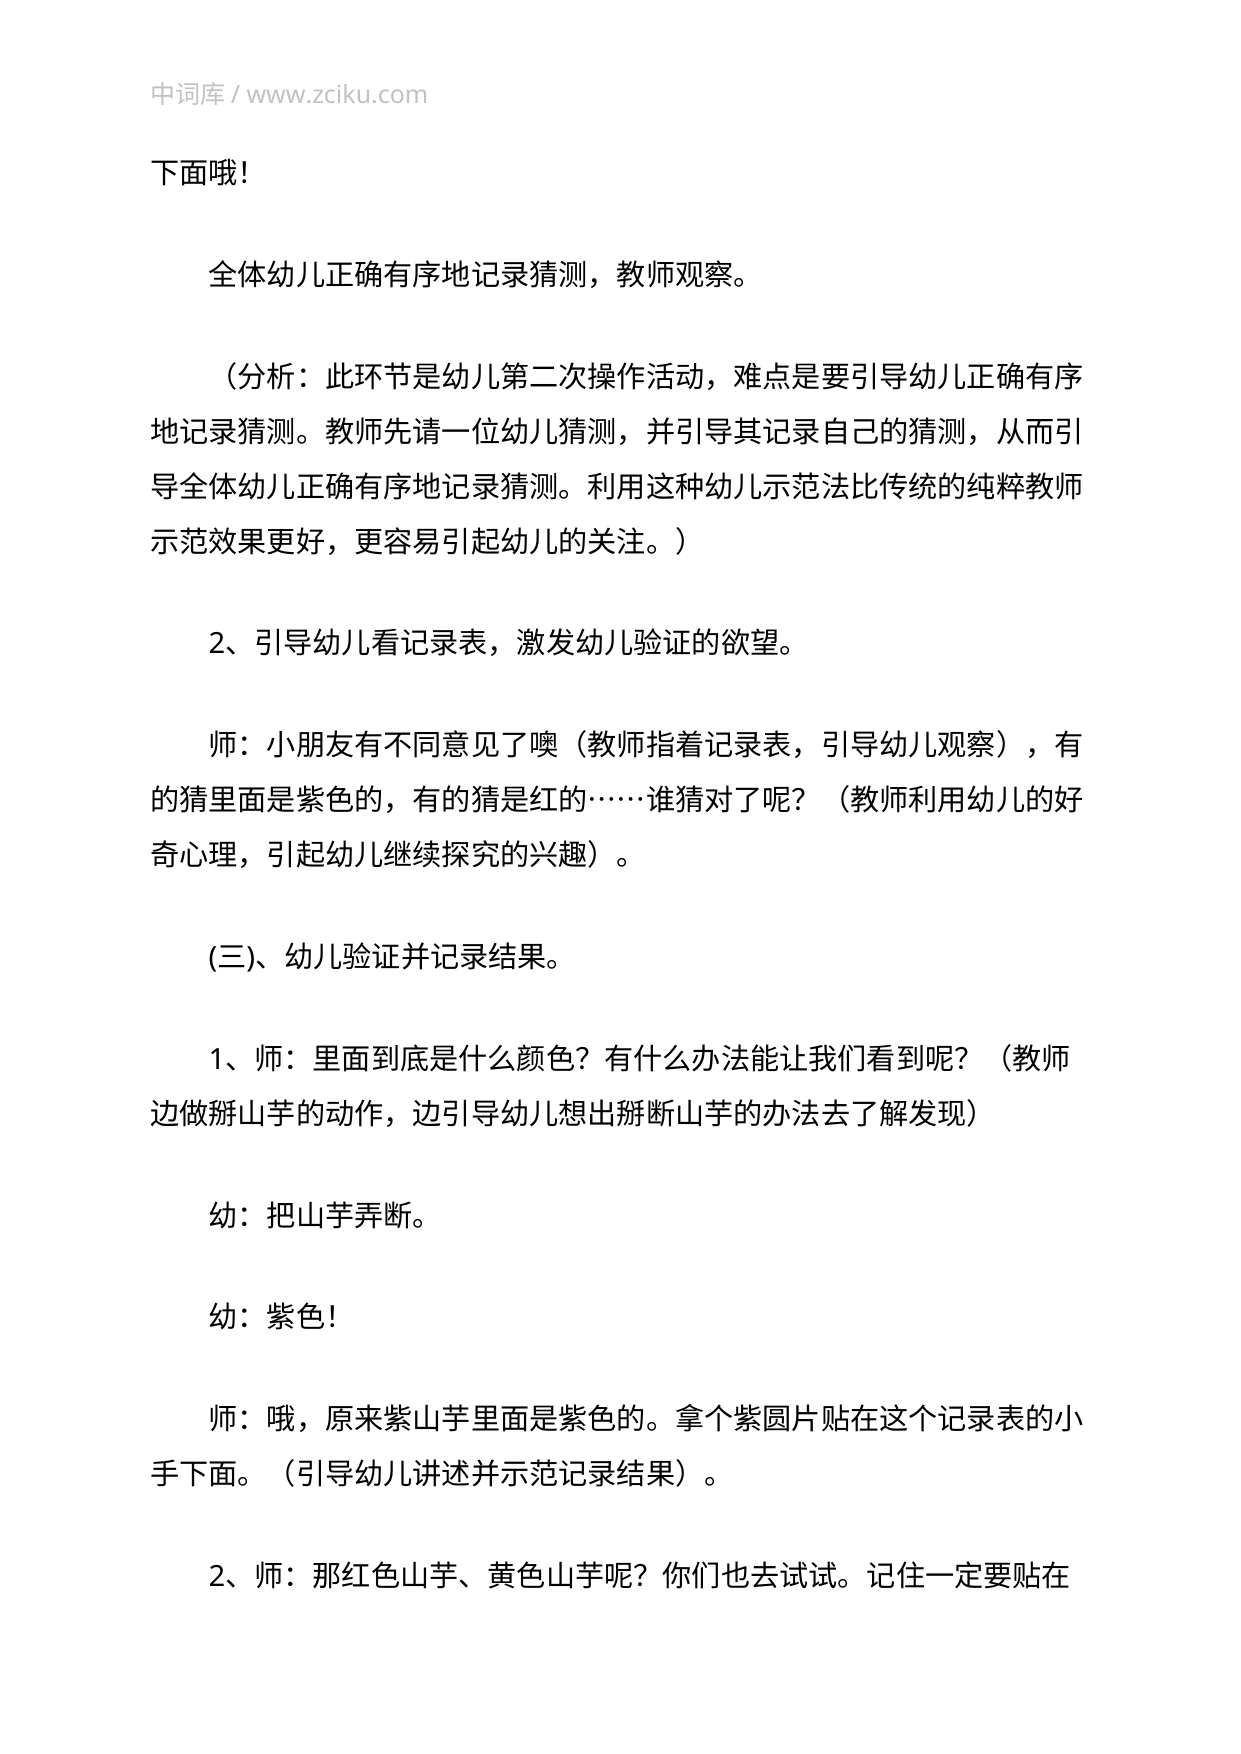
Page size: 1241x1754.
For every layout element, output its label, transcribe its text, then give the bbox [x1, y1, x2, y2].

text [150, 150, 1090, 192]
text （分析：此环节是幼儿第二次操作活动，难点是要引导幼儿正确有序地记录猜测。教师先请一位幼儿猜测，并引导其记录自己的猜测，从而引导全体幼儿正确有序地记录猜测。利用这种幼儿示范法比传统的纯粹教师示范效果更好，更容易引起幼儿的关注。） [150, 353, 1090, 561]
text 幼：紫色！ [150, 1294, 1090, 1336]
text 全体幼儿正确有序地记录猜测，教师观察。 [150, 252, 1090, 294]
text 1、师：里面到底是什么颜色？有什么办法能让我们看到呢？（教师边做掰山芋的动作，边引导幼儿想出掰断山芋的办法去了解发现） [150, 1036, 1090, 1133]
text (三)、幼儿验证并记录结果。 [150, 933, 1090, 976]
text 师：哦，原来紫山芋里面是紫色的。拿个紫圆片贴在这个记录表的小手下面。（引导幼儿讲述并示范记录结果）。 [150, 1396, 1090, 1493]
text 师：小朋友有不同意见了噢（教师指着记录表，引导幼儿观察），有的猜里面是紫色的，有的猜是红的……谁猜对了呢？（教师利用幼儿的好奇心理，引起幼儿继续探究的兴趣）。 [150, 722, 1090, 874]
text 幼：把山芋弄断。 [150, 1192, 1090, 1234]
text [150, 1552, 1090, 1595]
text 2、引导幼儿看记录表，激发幼儿验证的欲望。 [150, 620, 1090, 662]
